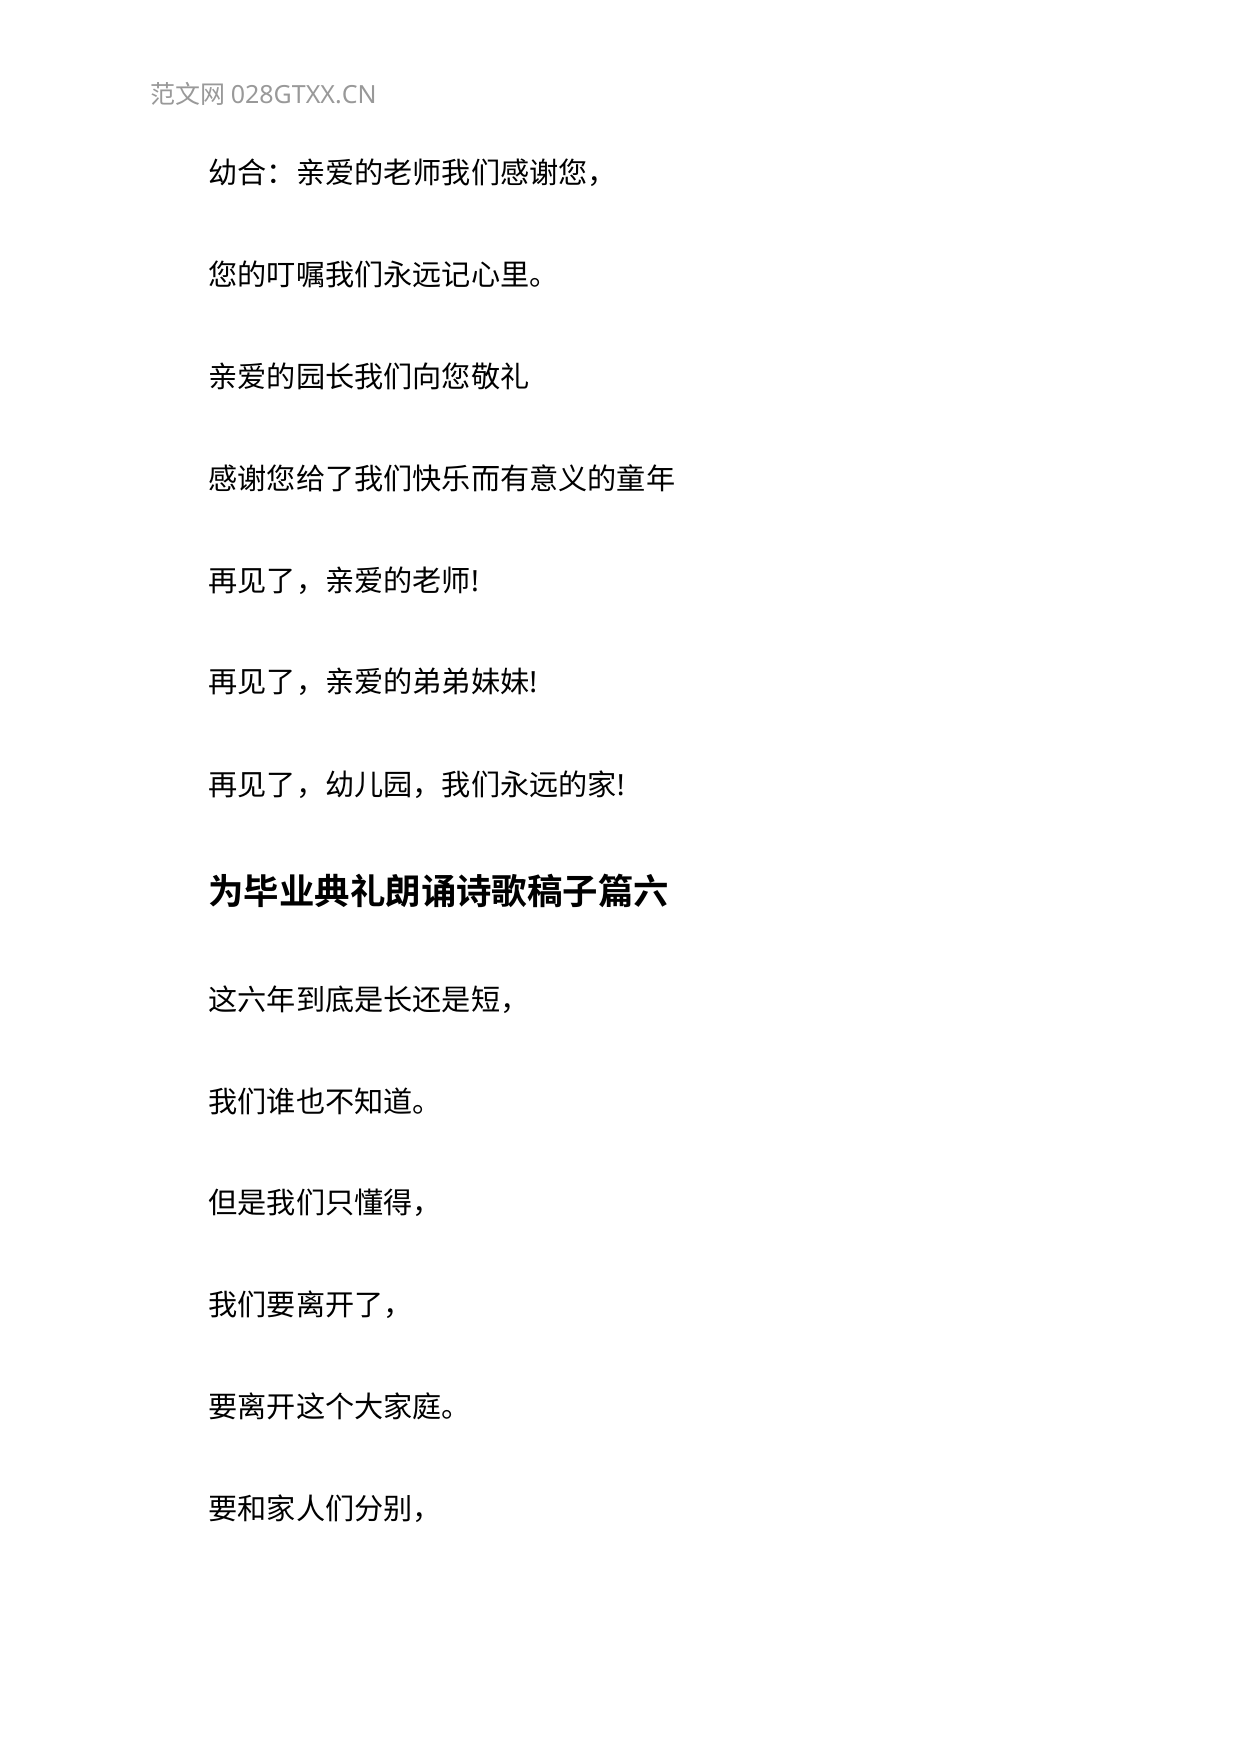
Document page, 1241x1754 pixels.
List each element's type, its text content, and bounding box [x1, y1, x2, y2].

text 为毕业典礼朗诵诗歌稿子篇六 [150, 863, 1090, 914]
text 我们谁也不知道。 [150, 1078, 1090, 1121]
text 但是我们只懂得， [150, 1180, 1090, 1222]
text 再见了，亲爱的老师! [150, 557, 1090, 599]
text 要离开这个大家庭。 [150, 1383, 1090, 1426]
text 这六年到底是长还是短， [150, 976, 1090, 1019]
text 要和家人们分别， [150, 1485, 1090, 1528]
text 再见了，亲爱的弟弟妹妹! [150, 659, 1090, 701]
text 亲爱的园长我们向您敬礼 [150, 353, 1090, 396]
text 幼合：亲爱的老师我们感谢您， [150, 150, 1090, 192]
text 感谢您给了我们快乐而有意义的童年 [150, 455, 1090, 498]
text 再见了，幼儿园，我们永远的家! [150, 761, 1090, 803]
text 您的叮嘱我们永远记心里。 [150, 252, 1090, 294]
text 我们要离开了， [150, 1282, 1090, 1324]
